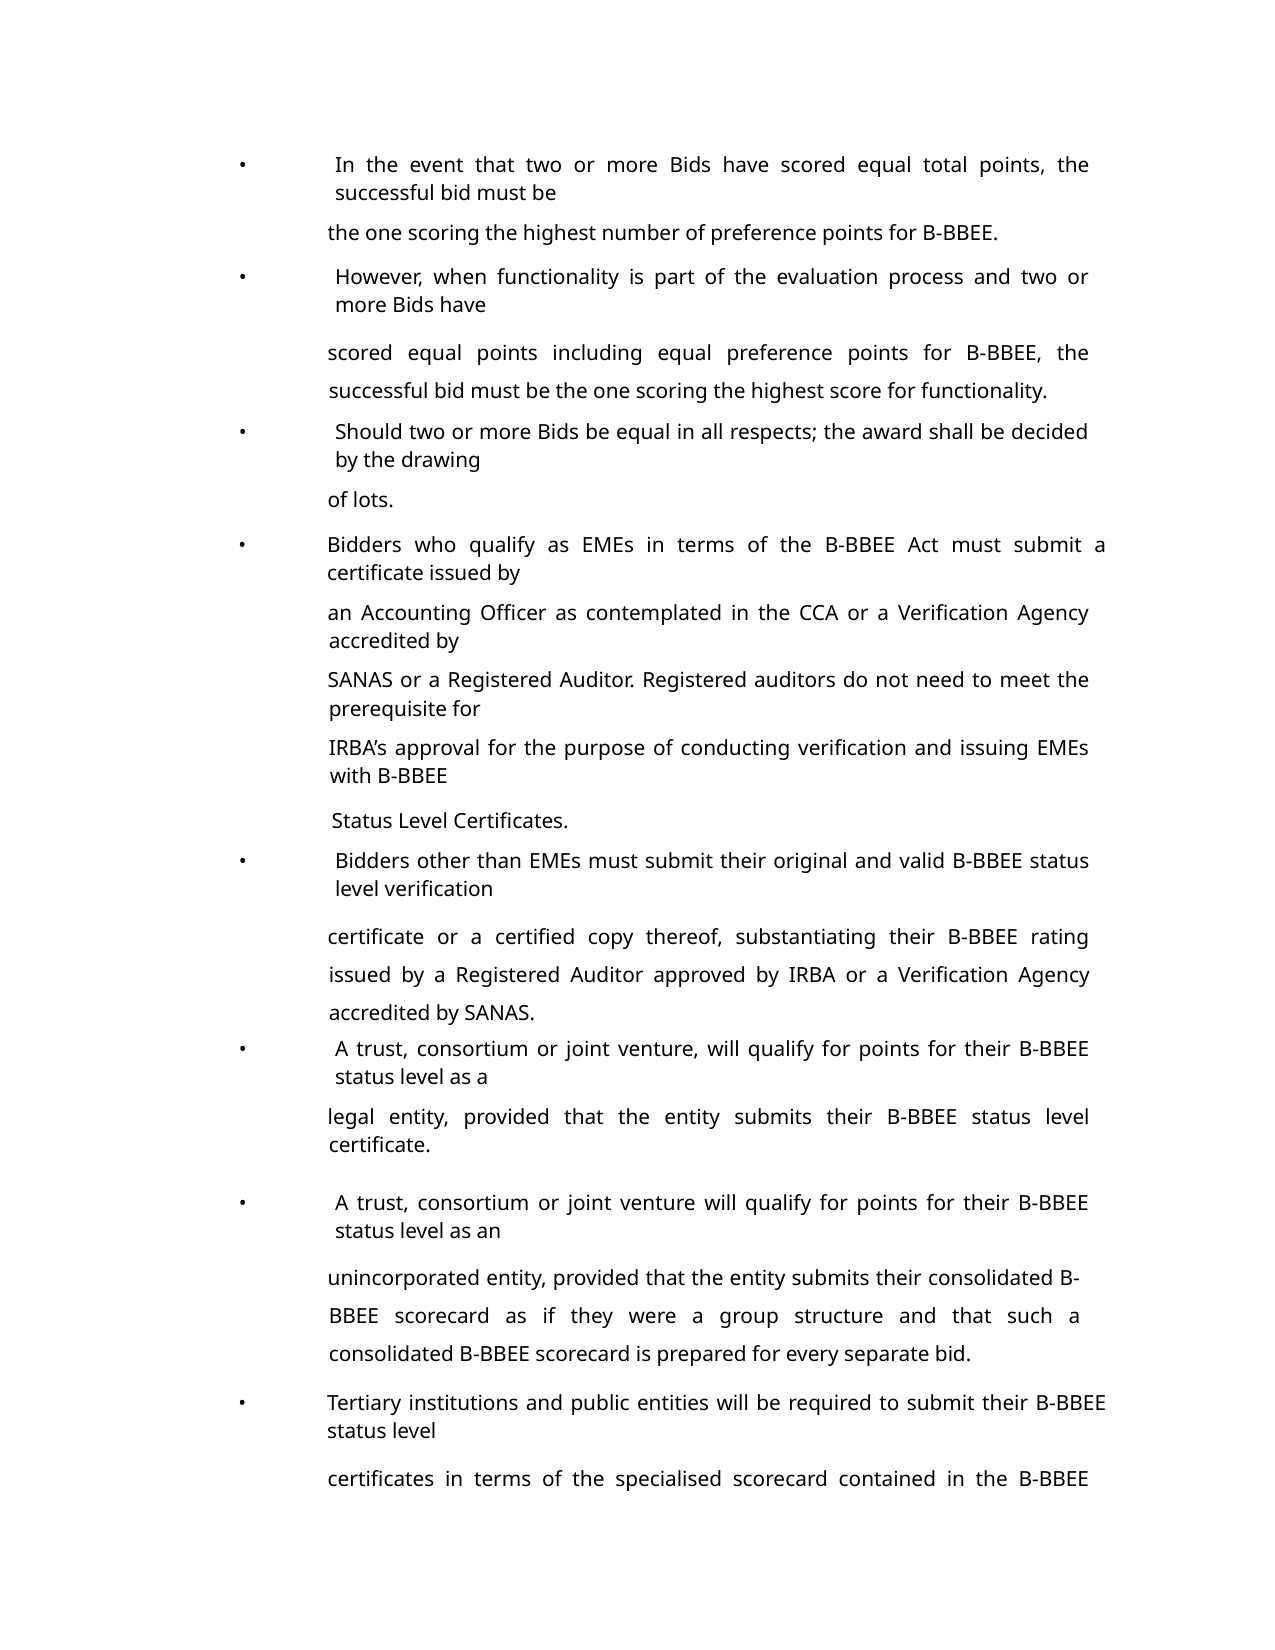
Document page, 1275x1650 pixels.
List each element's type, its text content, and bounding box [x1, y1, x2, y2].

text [327, 1456, 1090, 1494]
list Tertiary institutions and public entities will be required to submit their B-BBEE status level [238, 1388, 1108, 1444]
text SANAS or a Registered Auditor. Registered auditors do not need to meet the prerequisite for [327, 665, 1090, 722]
text an Accounting Officer as contemplated in the CCA or a Verification Agency accredited by [327, 598, 1090, 654]
text legal entity, provided that the entity submits their B-BBEE status level certificate. [327, 1102, 1090, 1158]
list Should two or more Bids be equal in all respects; the award shall be decided by the drawing [239, 417, 1090, 473]
text Status Level Certificates. [150, 806, 1125, 834]
text IRBA’s approval for the purpose of conducting verification and issuing EMEs with B-BBEE [328, 733, 1090, 789]
text unincorporated entity, provided that the entity submits their consolidated B-BBEE scorecard as if they were a group structure and that such a consolidated B-BBEE scorecard is prepared for every separate bid. [327, 1256, 1081, 1369]
list In the event that two or more Bids have scored equal total points, the successful bid must be [239, 150, 1090, 206]
list Bidders other than EMEs must submit their original and valid B-BBEE status level verification [239, 846, 1090, 902]
text certificate or a certified copy thereof, substantiating their B-BBEE rating issued by a Registered Auditor approved by IRBA or a Verification Agency accredited by SANAS. [327, 914, 1090, 1027]
list Bidders who qualify as EMEs in terms of the B-BBEE Act must submit a certificate issued by [238, 530, 1108, 586]
list A trust, consortium or joint venture will qualify for points for their B-BBEE status level as an [239, 1188, 1090, 1244]
text of lots. [327, 485, 1090, 513]
list A trust, consortium or joint venture, will qualify for points for their B-BBEE status level as a [239, 1034, 1090, 1090]
text scored equal points including equal preference points for B-BBEE, the successful bid must be the one scoring the highest score for functionality. [327, 330, 1090, 406]
text the one scoring the highest number of preference points for B-BBEE. [327, 218, 1090, 246]
list However, when functionality is part of the evaluation process and two or more Bids have [239, 262, 1090, 318]
